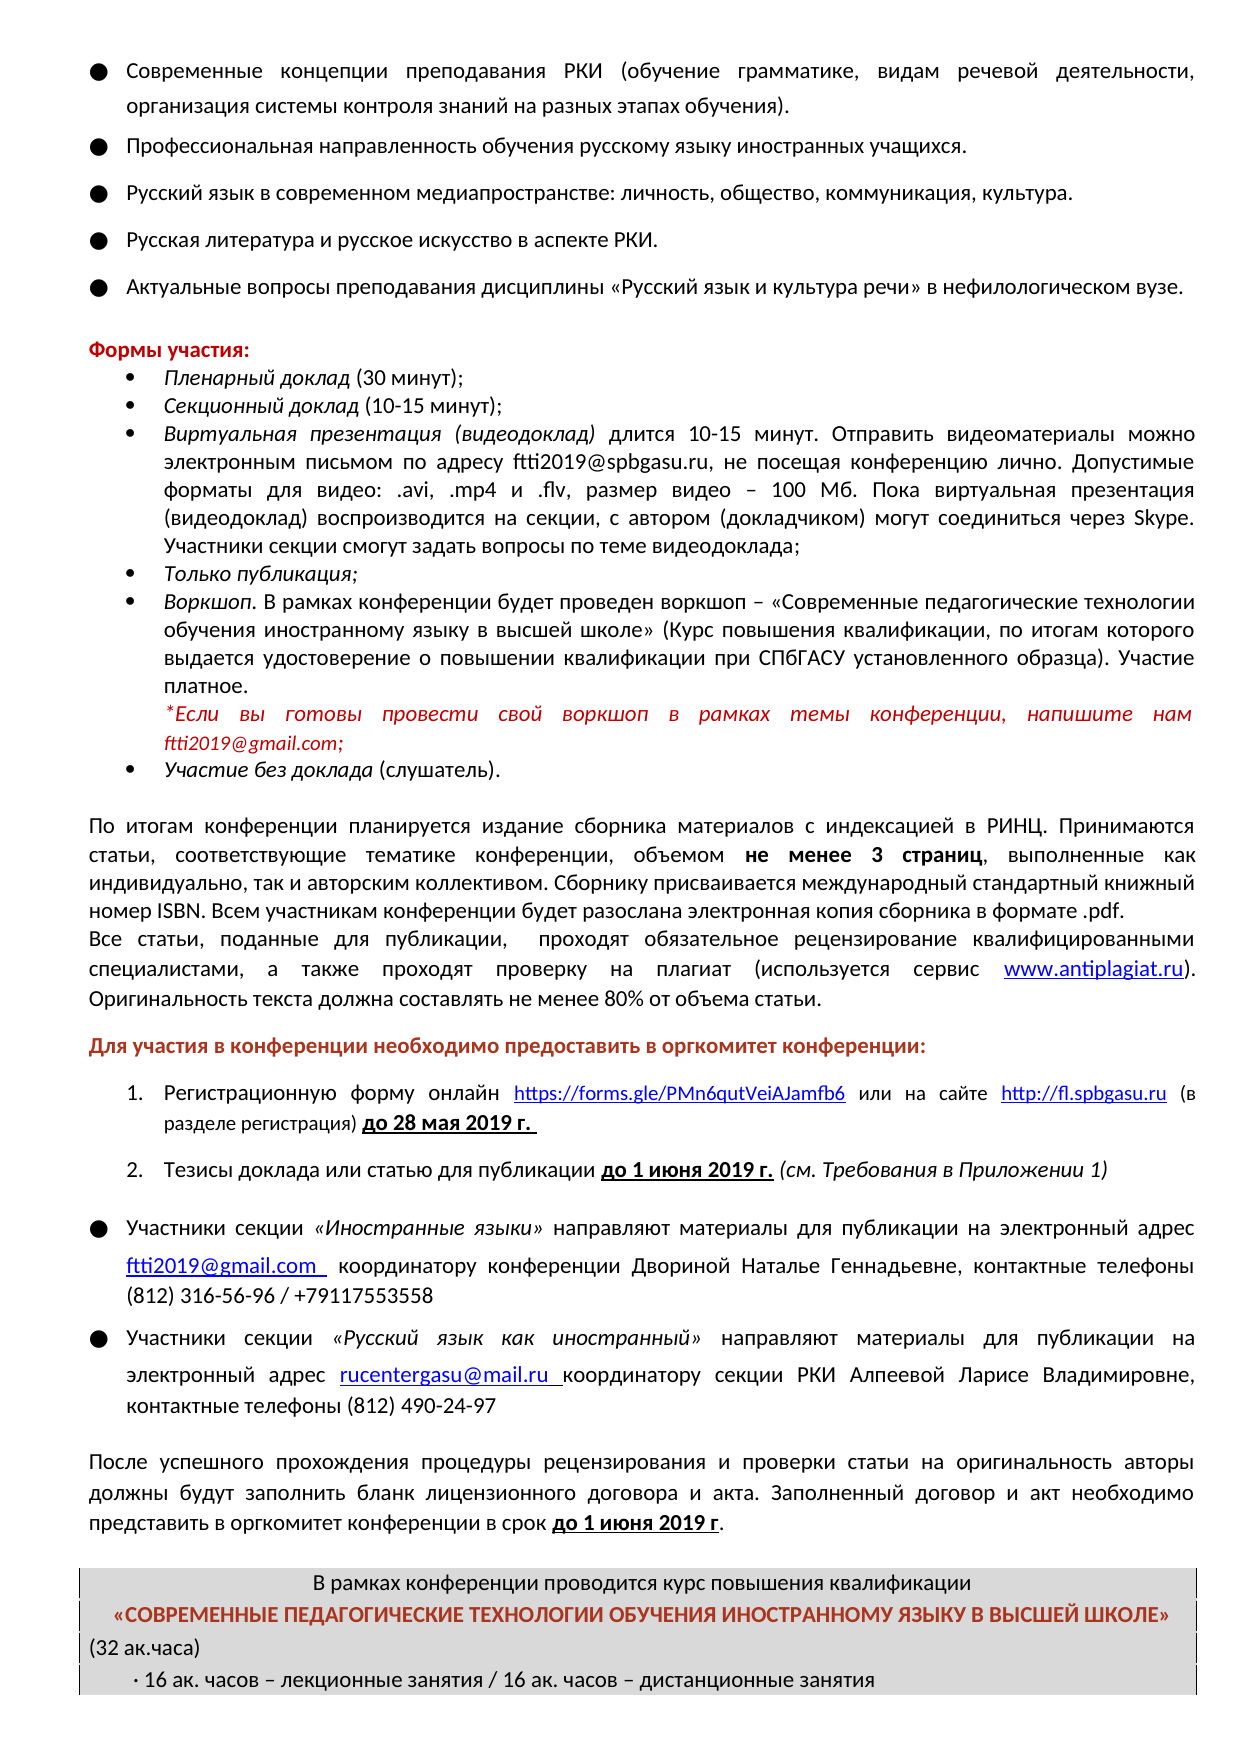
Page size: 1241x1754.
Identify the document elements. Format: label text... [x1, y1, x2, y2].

list Тезисы доклада или статью для публикации до 1 июня 2019 г. (см. Требования в Приложении 1) [126, 1155, 1196, 1183]
list Русский язык в современном медиапространстве: личность, общество, коммуникация, культура. [88, 166, 1196, 213]
text После успешного прохождения процедуры рецензирования и проверки статьи на оригинальность авторы должны будут заполнить бланк лицензионного договора и акта. Заполненный договор и акт необходимо представить в оргкомитет конференции в срок до 1 июня 2019 г. [88, 1447, 1196, 1536]
list Воркшоп. В рамках конференции будет проведен воркшоп – «Современные педагогические технологии обучения иностранному языку в высшей школе» (Курс повышения квалификации, по итогам которого выдается удостоверение о повышении квалификации при СПбГАСУ установленного образца). Участие платное. [126, 587, 1196, 699]
list Современные концепции преподавания РКИ (обучение грамматике, видам речевой деятельности, организация системы контроля знаний на разных этапах обучения). [88, 44, 1196, 119]
text По итогам конференции планируется издание сборника материалов с индексацией в РИНЦ. Принимаются статьи, соответствующие тематике конференции, объемом не менее 3 страниц, выполненные как индивидуально, так и авторским коллективом. Сборнику присваивается международный стандартный книжный номер ISBN. Всем участникам конференции будет разослана электронная копия сборника в формате .pdf. [88, 812, 1196, 924]
list Виртуальная презентация (видеодоклад) длится 10-15 минут. Отправить видеоматериалы можно электронным письмом по адресу ftti2019@spbgasu.ru, не посещая конференцию лично. Допустимые форматы для видео: .avi, .mp4 и .flv, размер видео – 100 Мб. Пока виртуальная презентация (видеодоклад) воспроизводится на секции, с автором (докладчиком) могут соединиться через Skype. Участники секции смогут задать вопросы по теме видеодоклада; [126, 419, 1196, 559]
list Только публикация; [126, 559, 1196, 587]
text «СОВРЕМЕННЫЕ ПЕДАГОГИЧЕСКИЕ ТЕХНОЛОГИИ ОБУЧЕНИЯ ИНОСТРАННОМУ ЯЗЫКУ В ВЫСШЕЙ ШКОЛЕ» [80, 1601, 1196, 1631]
list Пленарный доклад (30 минут); [126, 363, 1196, 391]
list Регистрационную форму онлайн https://forms.gle/PMn6qutVeiAJamfb6 или на сайте http://fl.spbgasu.ru (в разделе регистрация) до 28 мая 2019 г. [126, 1078, 1196, 1136]
text Для участия в конференции необходимо предоставить в оргкомитет конференции: [88, 1031, 1196, 1059]
list Участники секции «Русский язык как иностранный» направляют материалы для публикации на электронный адрес rucentergasu@mail.ru координатору секции РКИ Алпеевой Ларисе Владимировне, контактные телефоны (812) 490-24-97 [88, 1311, 1196, 1419]
list Профессиональная направленность обучения русскому языку иностранных учащихся. [88, 119, 1196, 166]
text В рамках конференции проводится курс повышения квалификации [80, 1568, 1196, 1598]
list Актуальные вопросы преподавания дисциплины «Русский язык и культура речи» в нефилологическом вузе. [88, 260, 1196, 307]
list *Если вы готовы провести свой воркшоп в рамках темы конференции, напишите нам ftti2019@gmail.com; [163, 699, 1196, 756]
list Участники секции «Иностранные языки» направляют материалы для публикации на электронный адрес ftti2019@gmail.com координатору конференции Двориной Наталье Геннадьевне, контактные телефоны (812) 316-56-96 / +79117553558 [88, 1202, 1196, 1309]
list Секционный доклад (10-15 минут); [126, 391, 1196, 419]
list Участие без доклада (cлушатель). [126, 756, 1196, 784]
text Все статьи, поданные для публикации, проходят обязательное рецензирование квалифицированными специалистами, а также проходят проверку на плагиат (используется сервис www.antiplagiat.ru). Оригинальность текста должна составлять не менее 80% от объема статьи. [88, 924, 1196, 1012]
text (32 ак.часа) [80, 1633, 1196, 1663]
text · 16 ак. часов – лекционные занятия / 16 ак. часов – дистанционные занятия [80, 1665, 1196, 1695]
text Формы участия: [88, 335, 1196, 363]
list Русская литература и русское искусство в аспекте РКИ. [88, 213, 1196, 260]
